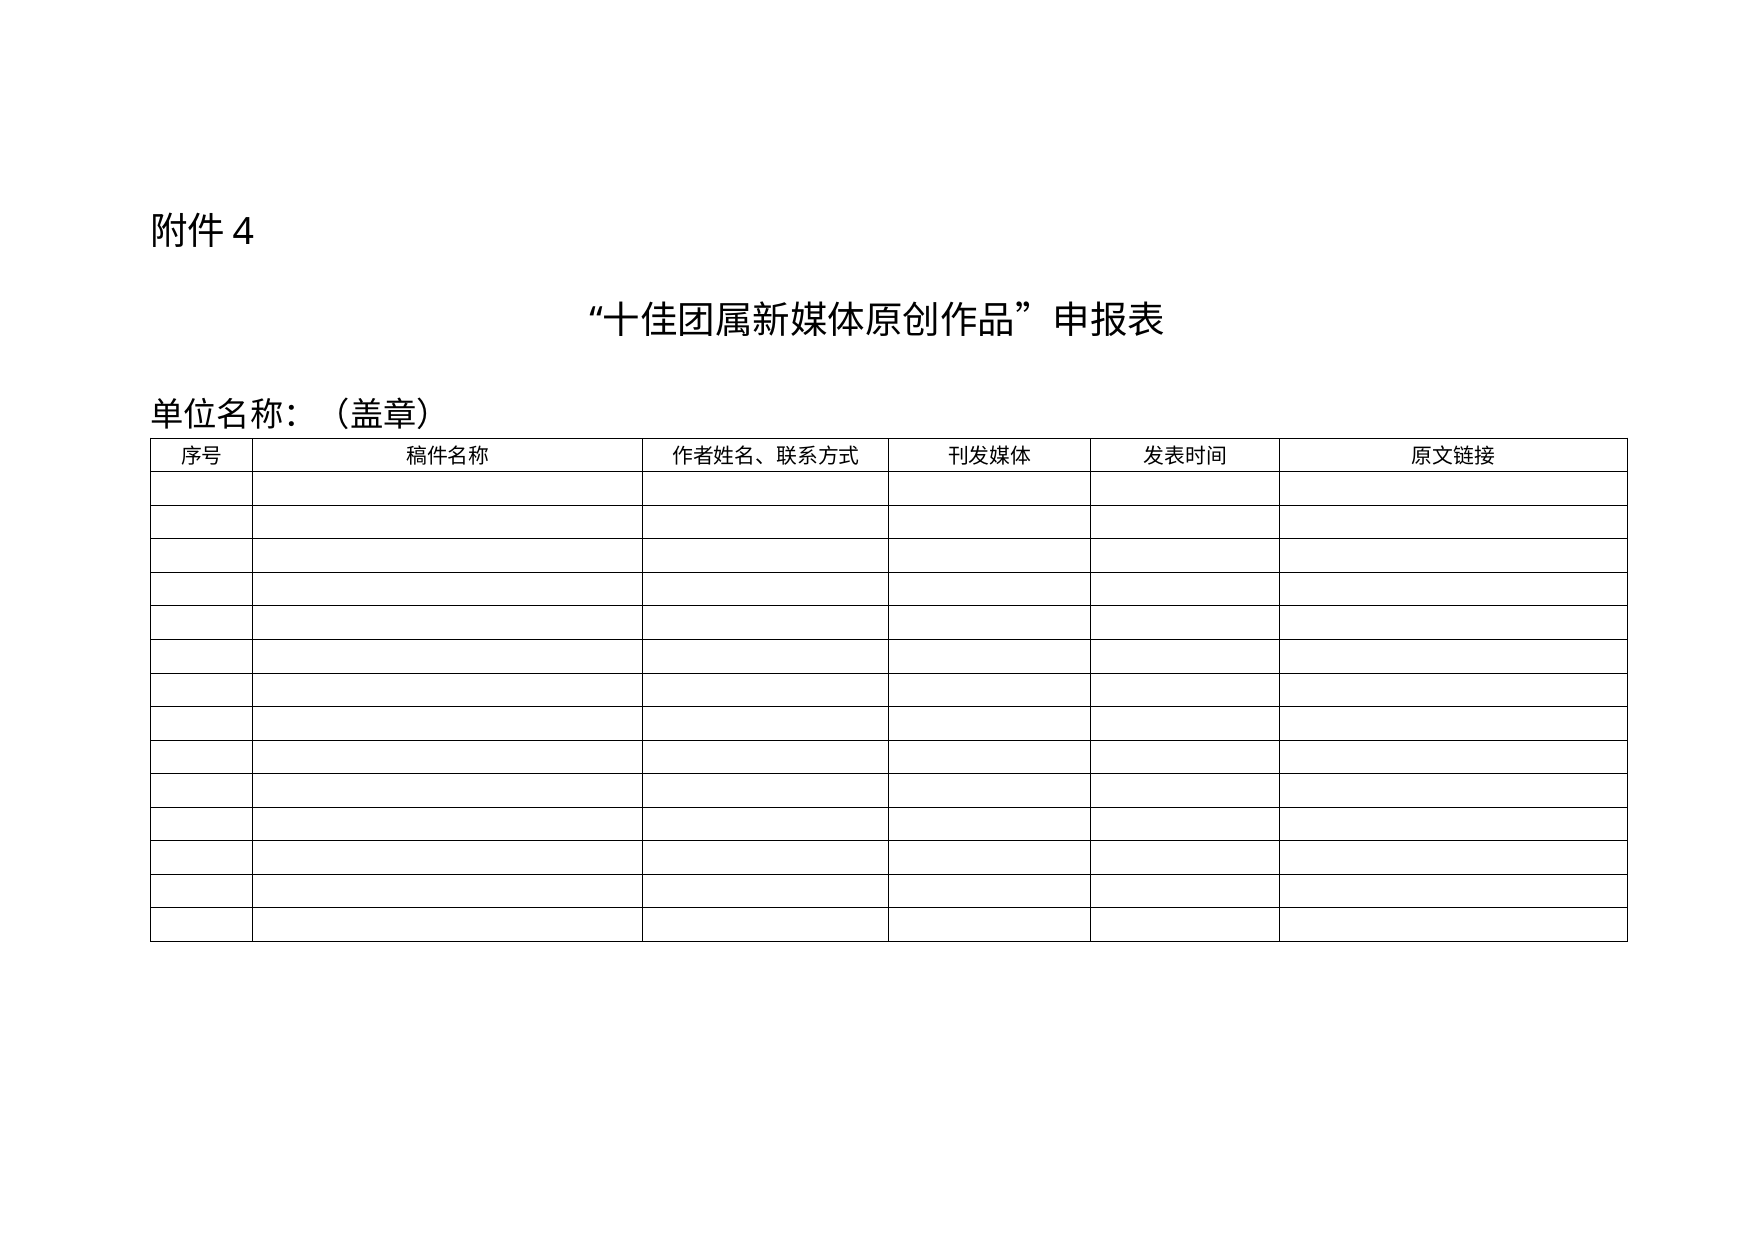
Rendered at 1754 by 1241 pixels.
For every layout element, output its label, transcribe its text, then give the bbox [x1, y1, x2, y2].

table_header 稿件名称 [253, 439, 642, 471]
table_cell [889, 707, 1090, 739]
table_cell [1091, 472, 1279, 505]
table_cell [889, 808, 1090, 840]
table_cell [643, 573, 888, 605]
table_cell [151, 539, 252, 572]
table_cell [1091, 506, 1279, 538]
table_cell [253, 472, 642, 505]
table_cell [1091, 808, 1279, 840]
table_cell [1091, 707, 1279, 739]
table_cell [253, 841, 642, 874]
table_cell [643, 841, 888, 874]
table_cell [1091, 539, 1279, 572]
table_cell [1280, 640, 1627, 672]
table_cell [889, 573, 1090, 605]
table_cell [643, 774, 888, 807]
table_cell [643, 640, 888, 672]
table_cell [889, 875, 1090, 907]
table_cell [889, 640, 1090, 672]
table_cell [643, 707, 888, 739]
table_cell [151, 774, 252, 807]
table_cell [1280, 808, 1627, 840]
table_cell [889, 472, 1090, 505]
table_cell [1091, 573, 1279, 605]
table_cell [151, 506, 252, 538]
table_header 刊发媒体 [889, 439, 1090, 471]
table_cell [1280, 707, 1627, 739]
table_cell [1280, 472, 1627, 505]
text 附件4 [150, 198, 1604, 256]
table_cell [643, 539, 888, 572]
table_cell [1091, 741, 1279, 773]
table_cell [1280, 841, 1627, 874]
table_cell [253, 573, 642, 605]
table_cell [151, 875, 252, 907]
table_cell [643, 908, 888, 941]
table_cell [1091, 841, 1279, 874]
table_cell [1280, 573, 1627, 605]
table_cell [253, 539, 642, 572]
table_header 原文链接 [1280, 439, 1627, 471]
table_cell [151, 841, 252, 874]
table_header 发表时间 [1091, 439, 1279, 471]
table_cell [253, 606, 642, 639]
table_cell [889, 674, 1090, 706]
table_cell [889, 774, 1090, 807]
table_cell [889, 539, 1090, 572]
table_cell [1091, 908, 1279, 941]
table_cell [1280, 606, 1627, 639]
table_cell [151, 908, 252, 941]
table_cell [151, 606, 252, 639]
table_cell [253, 674, 642, 706]
table_cell [1280, 908, 1627, 941]
table_cell [253, 707, 642, 739]
table_cell [151, 472, 252, 505]
table_cell [253, 741, 642, 773]
table_cell [1280, 674, 1627, 706]
table_cell [253, 908, 642, 941]
table_cell [1280, 774, 1627, 807]
table_header 序号 [151, 439, 252, 471]
table_cell [1091, 875, 1279, 907]
table_cell [889, 506, 1090, 538]
table_cell [1280, 539, 1627, 572]
table_cell [151, 741, 252, 773]
table_cell [151, 640, 252, 672]
table_cell [253, 640, 642, 672]
table_cell [1091, 674, 1279, 706]
table_cell [643, 808, 888, 840]
table_cell [1280, 741, 1627, 773]
table_cell [253, 875, 642, 907]
table_header 作者姓名、联系方式 [643, 439, 888, 471]
table_cell [889, 606, 1090, 639]
table_cell [151, 808, 252, 840]
text “十佳团属新媒体原创作品”申报表 [150, 285, 1604, 350]
table_cell [1280, 875, 1627, 907]
table_cell [1091, 774, 1279, 807]
table_cell [643, 506, 888, 538]
table_cell [643, 472, 888, 505]
table_cell [889, 841, 1090, 874]
table_cell [253, 506, 642, 538]
table_cell [253, 774, 642, 807]
table_cell [1091, 640, 1279, 672]
text 单位名称：（盖章） [150, 379, 1604, 438]
table_cell [643, 606, 888, 639]
table_cell [643, 674, 888, 706]
table_cell [253, 808, 642, 840]
table_cell [151, 674, 252, 706]
table_cell [643, 741, 888, 773]
table_cell [889, 741, 1090, 773]
table_cell [151, 573, 252, 605]
table_cell [889, 908, 1090, 941]
table_cell [643, 875, 888, 907]
table_cell [151, 707, 252, 739]
table_cell [1091, 606, 1279, 639]
table_cell [1280, 506, 1627, 538]
